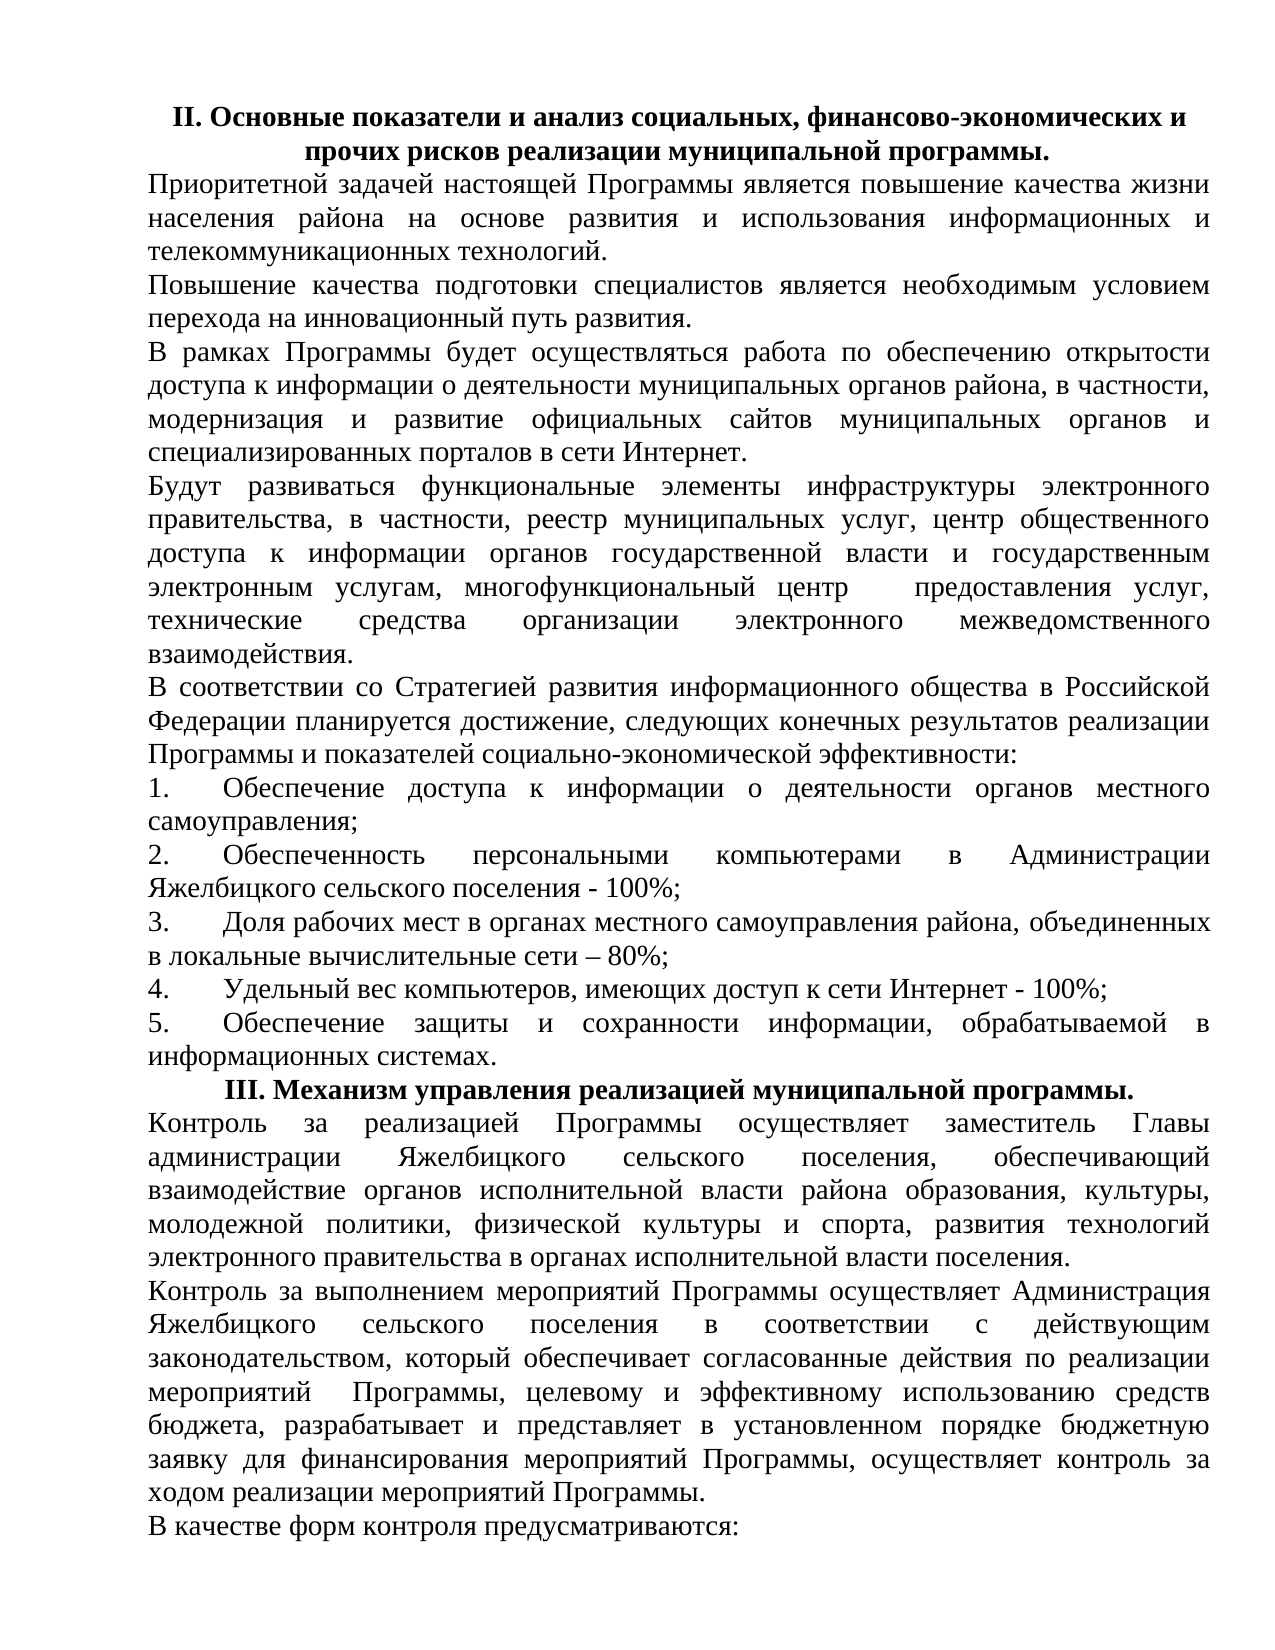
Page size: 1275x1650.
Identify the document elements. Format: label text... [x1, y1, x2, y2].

text Повышение качества подготовки специалистов является необходимым условием перехода на инновационный путь развития. [148, 267, 1211, 334]
list Обеспечение защиты и сохранности информации, обрабатываемой в информационных системах. [148, 1005, 1211, 1072]
text III. Механизм управления реализацией муниципальной программы. [148, 1072, 1211, 1105]
list Обеспечение доступа к информации о деятельности органов местного самоуправления; [148, 770, 1211, 837]
text В рамках Программы будет осуществляться работа по обеспечению открытости доступа к информации о деятельности муниципальных органов района, в частности, модернизация и развитие официальных сайтов муниципальных органов и специализированных порталов в сети Интернет. [148, 334, 1211, 468]
text Контроль за реализацией Программы осуществляет заместитель Главы администрации Яжелбицкого сельского поселения, обеспечивающий взаимодействие органов исполнительной власти района образования, культуры, молодежной политики, физической культуры и спорта, развития технологий электронного правительства в органах исполнительной власти поселения. [148, 1105, 1211, 1273]
list Обеспеченность персональными компьютерами в Администрации Яжелбицкого сельского поселения - 100%; [148, 837, 1211, 904]
text Контроль за выполнением мероприятий Программы осуществляет Администрация Яжелбицкого сельского поселения в соответствии с действующим законодательством, который обеспечивает согласованные действия по реализации мероприятий Программы, целевому и эффективному использованию средств бюджета, разрабатывает и представляет в установленном порядке бюджетную заявку для финансирования мероприятий Программы, осуществляет контроль за ходом реализации мероприятий Программы. [148, 1273, 1211, 1508]
text Приоритетной задачей настоящей Программы является повышение качества жизни населения района на основе развития и использования информационных и телекоммуникационных технологий. [148, 166, 1211, 267]
list Удельный вес компьютеров, имеющих доступ к сети Интернет - 100%; [148, 971, 1211, 1005]
subtitle В соответствии со Стратегией развития информационного общества в Российской Федерации планируется достижение, следующих конечных результатов реализации Программы и показателей социально-экономической эффективности: [148, 669, 1211, 770]
text II. Основные показатели и анализ социальных, финансово-экономических и прочих рисков реализации муниципальной программы. [148, 99, 1211, 166]
text В качестве форм контроля предусматриваются: [148, 1508, 1211, 1541]
list Доля рабочих мест в органах местного самоуправления района, объединенных в локальные вычислительные сети – 80%; [148, 904, 1211, 971]
text Будут развиваться функциональные элементы инфраструктуры электронного правительства, в частности, реестр муниципальных услуг, центр общественного доступа к информации органов государственной власти и государственным электронным услугам, многофункциональный центр предоставления услуг, технические средства организации электронного межведомственного взаимодействия. [148, 468, 1211, 669]
